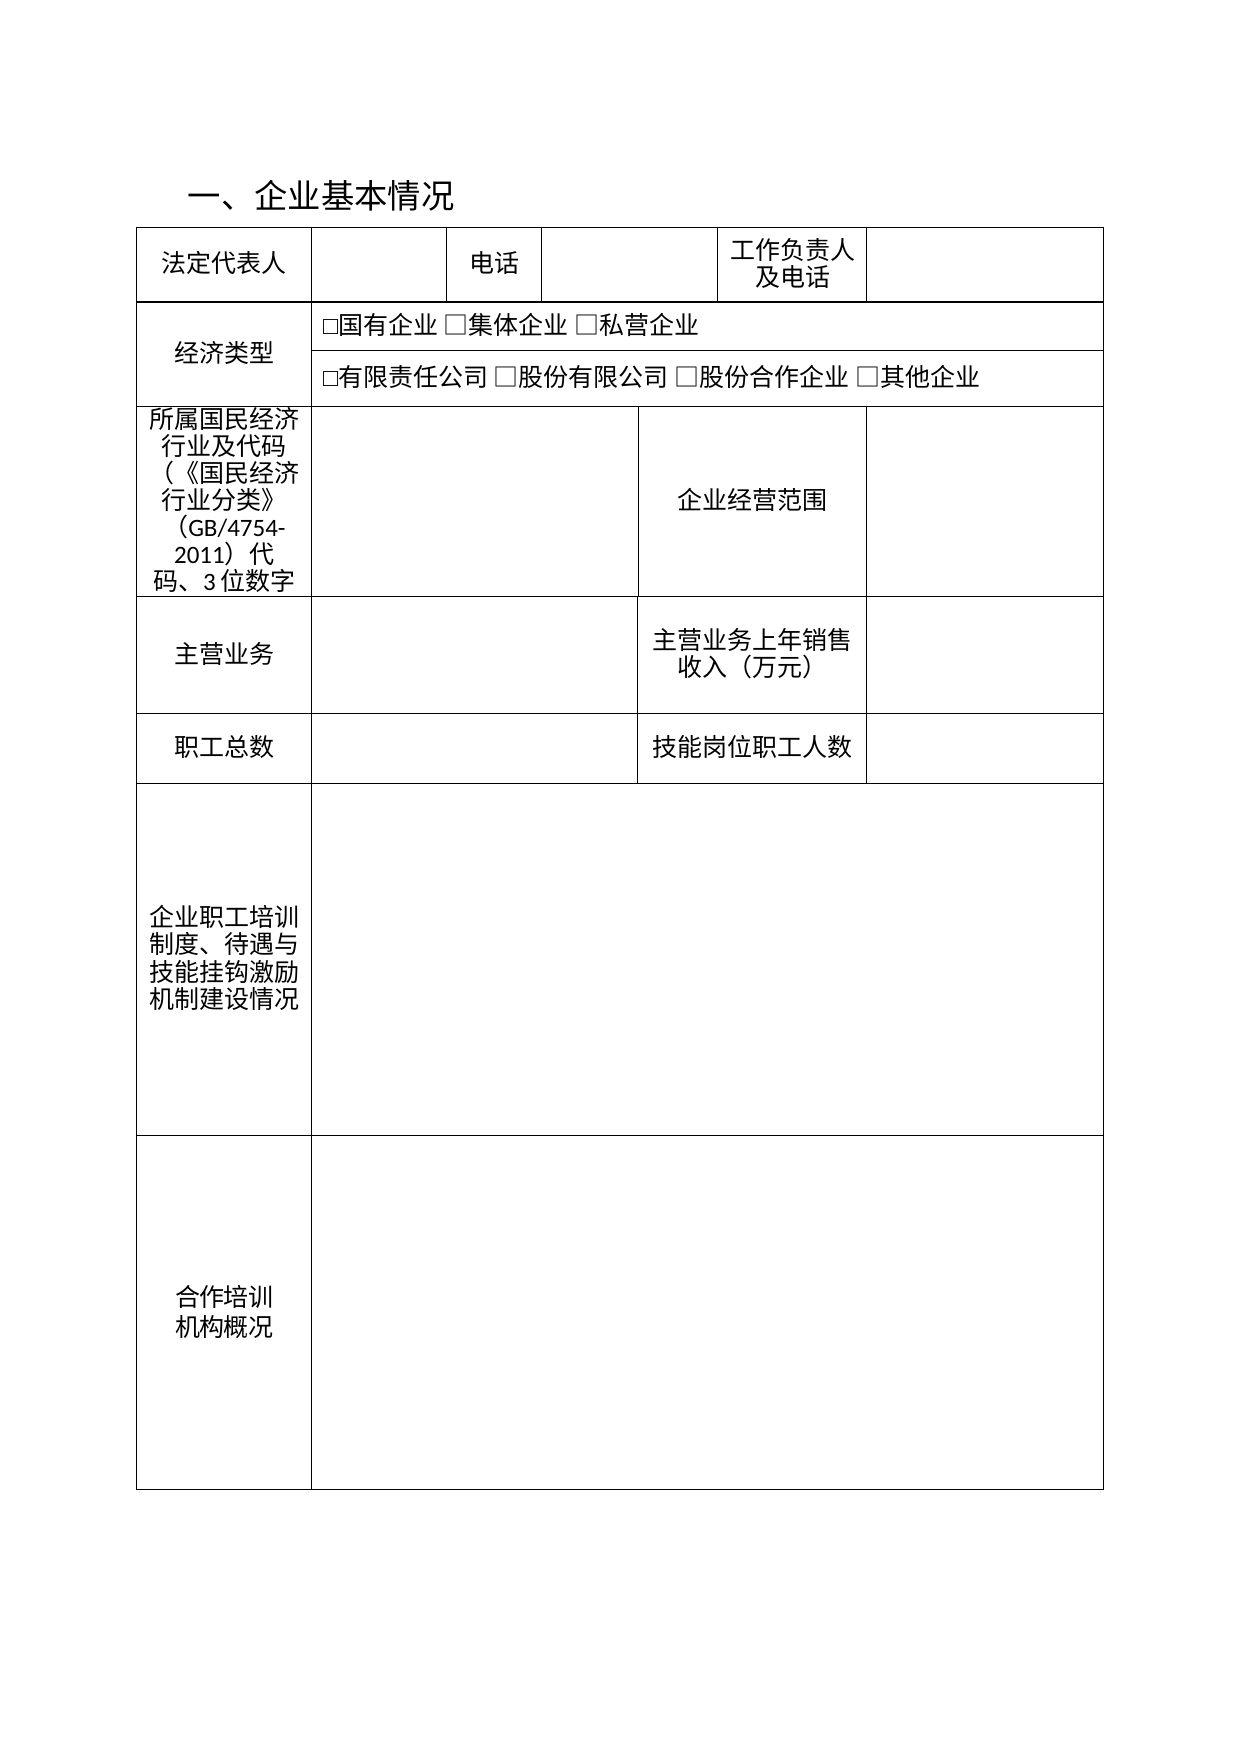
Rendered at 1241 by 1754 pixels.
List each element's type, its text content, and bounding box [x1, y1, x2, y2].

table_header [312, 228, 446, 301]
table_cell 合作培训 机构概况 [137, 1136, 311, 1488]
table_cell 主营业务 [137, 597, 311, 713]
table_header [867, 228, 1103, 301]
table_cell [312, 597, 637, 713]
table_cell 职工总数 [137, 714, 311, 783]
table_cell □国有企业 □集体企业 □私营企业 [312, 303, 1103, 349]
table_header [542, 228, 717, 301]
table_cell □有限责任公司 □股份有限公司 □股份合作企业 □其他企业 [312, 351, 1103, 406]
table_cell 企业经营范围 [639, 407, 866, 596]
table_header 工作负责人及电话 [718, 228, 866, 301]
table_cell [312, 784, 1103, 1135]
table_cell [867, 407, 1103, 596]
table_cell 主营业务上年销售 收入（万元） [638, 597, 866, 713]
table_cell 技能岗位职工人数 [638, 714, 866, 783]
table_cell [312, 407, 638, 596]
table_cell 企业职工培训制度、待遇与技能挂钩激励机制建设情况 [137, 784, 311, 1135]
table_cell [312, 714, 637, 783]
table_header 电话 [447, 228, 541, 301]
table_header 法定代表人 [137, 228, 311, 301]
table_cell 所属国民经济行业及代码（《国民经济行业分类》（GB/4754-2011）代码、3位数字 [137, 407, 311, 596]
table_cell [312, 1136, 1103, 1488]
table_cell 经济类型 [137, 303, 311, 406]
table_cell [867, 714, 1103, 783]
text 一、企业基本情况 [187, 162, 1053, 227]
table_cell [867, 597, 1103, 713]
